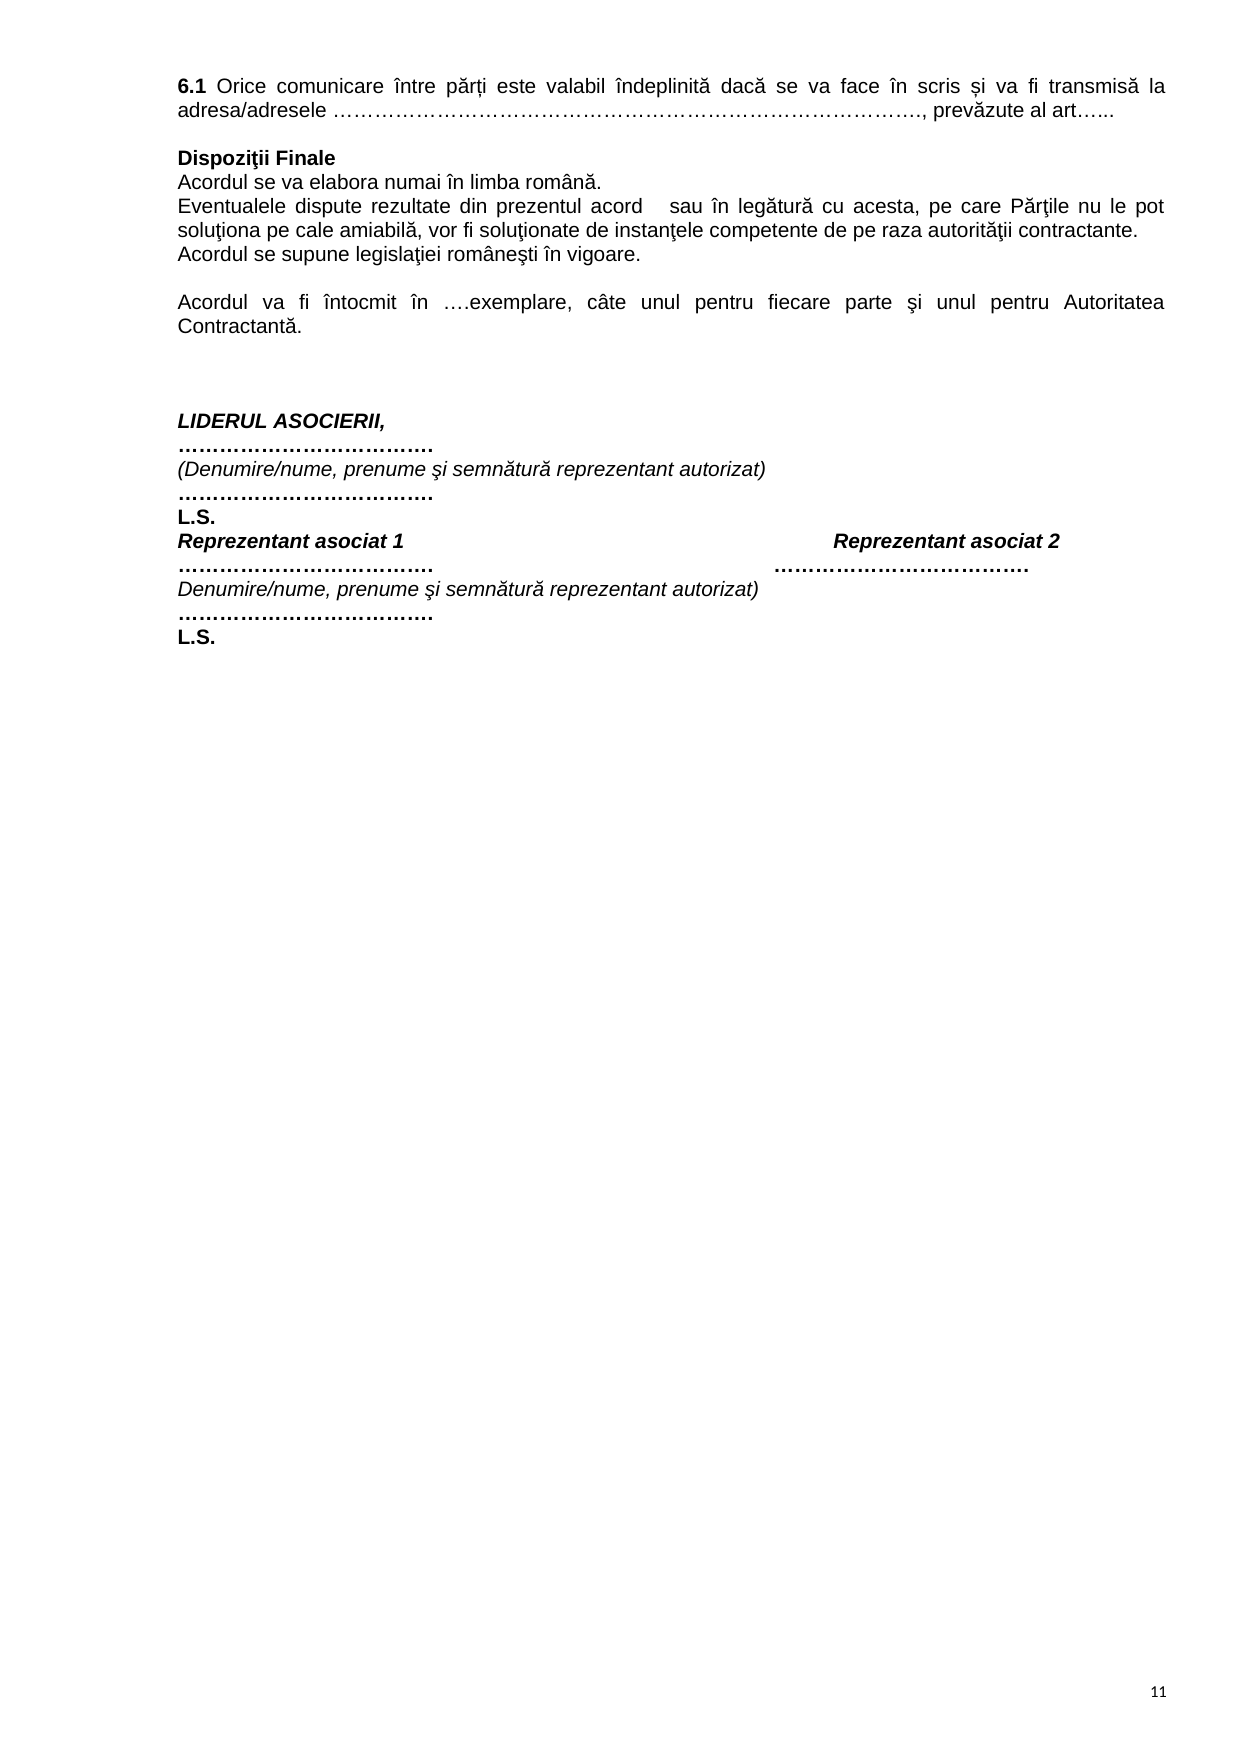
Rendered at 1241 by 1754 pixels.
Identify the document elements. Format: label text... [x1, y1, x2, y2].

text LIDERUL ASOCIERII, [177, 409, 1166, 433]
text ………………………………. [177, 481, 1166, 505]
text Reprezentant asociat 1 Reprezentant asociat 2 [177, 529, 1166, 553]
text Acordul se va elabora numai în limba română. [177, 170, 1166, 194]
text Acordul va fi întocmit în ….exemplare, câte unul pentru fiecare parte şi unul pentru Autoritatea Contractantă. [177, 289, 1166, 337]
text ………………………………. [177, 601, 1166, 625]
text ………………………………. ………………………………. [177, 553, 1166, 577]
text (Denumire/nume, prenume şi semnătură reprezentant autorizat) [177, 457, 1166, 481]
text L.S. [177, 505, 1166, 529]
text Eventualele dispute rezultate din prezentul acord sau în legătură cu acesta, pe care Părţile nu le pot soluţiona pe cale amiabilă, vor fi soluţionate de instanţele competente de pe raza autorităţii contractante. [177, 194, 1166, 242]
text Acordul se supune legislaţiei româneşti în vigoare. [177, 242, 1166, 266]
text Denumire/nume, prenume şi semnătură reprezentant autorizat) [177, 577, 1166, 601]
text 6.1 Orice comunicare între părți este valabil îndeplinită dacă se va face în scris și va fi transmisă la adresa/adresele …………………………………………………………………………., prevăzute al art…... [177, 74, 1166, 122]
text Dispoziţii Finale [177, 146, 1166, 170]
text ………………………………. [177, 433, 1166, 457]
text L.S. [177, 625, 1166, 649]
